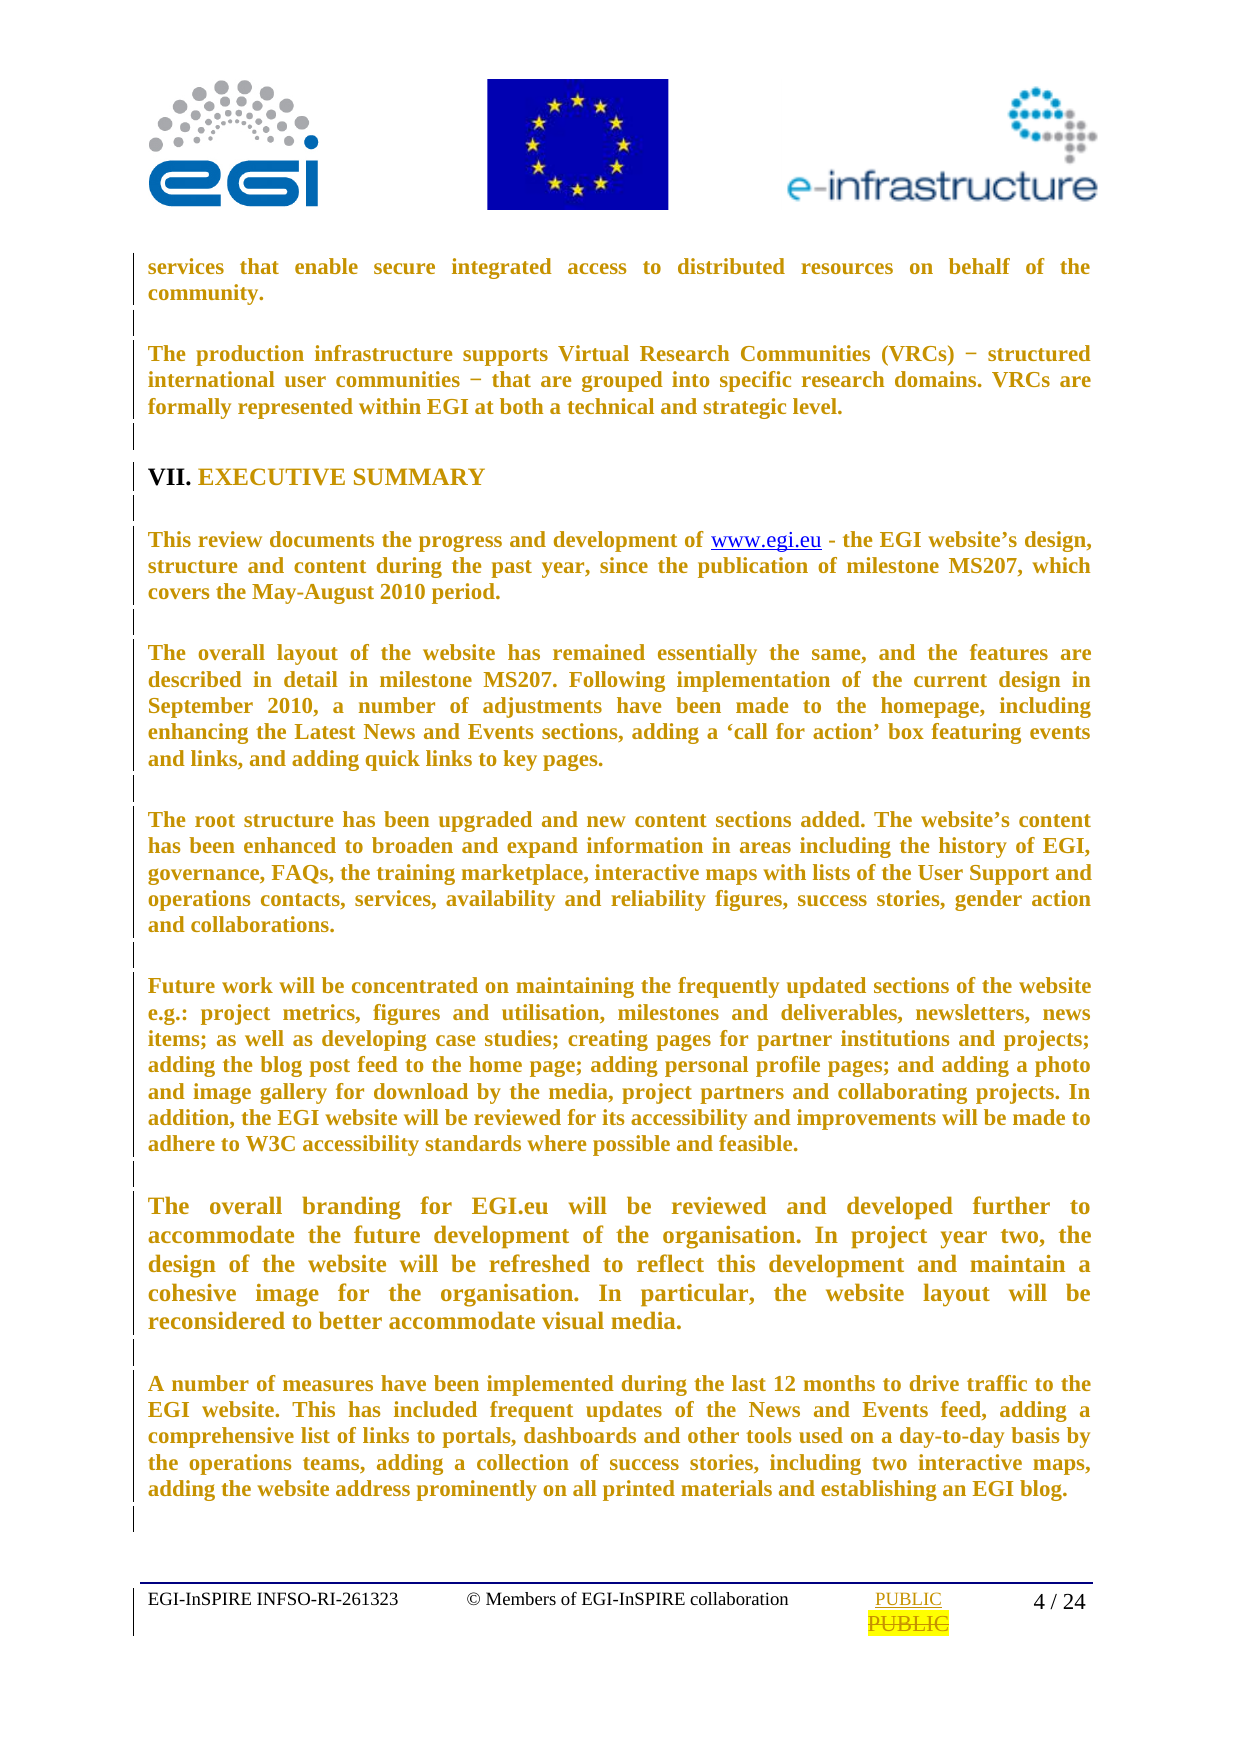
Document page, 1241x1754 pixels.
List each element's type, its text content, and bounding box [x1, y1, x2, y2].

text This review documents the progress and development of www.egi.eu - the EGI website’s design, structure and content during the past year, since the publication of milestone MS207, which covers the May-August 2010 period. [148, 526, 1092, 605]
text The overall layout of the website has remained essentially the same, and the features are described in detail in milestone MS207. Following implementation of the current design in September 2010, a number of adjustments have been made to the homepage, including enhancing the Latest News and Events sections, adding a ‘call for action’ box featuring events and links, and adding quick links to key pages. [148, 639, 1092, 771]
picture [487, 79, 669, 210]
text A number of measures have been implemented during the last 12 months to drive traffic to the EGI website. This has included frequent updates of the News and Events feed, adding a comprehensive list of links to portals, dashboards and other tools used on a day-to-day basis by the operations teams, adding a collection of success stories, including two interactive maps, adding the website address prominently on all printed materials and establishing an EGI blog. [148, 1370, 1092, 1502]
picture [147, 79, 320, 208]
text Future work will be concentrated on maintaining the frequently updated sections of the website e.g.: project metrics, figures and utilisation, milestones and deliverables, newsletters, news items; as well as developing case studies; creating pages for partner institutions and projects; adding the blog post feed to the home page; adding personal profile pages; and adding a photo and image gallery for download by the media, project partners and collaborating projects. In addition, the EGI website will be reviewed for its accessibility and improvements will be made to adhere to W3C accessibility standards where possible and feasible. [148, 972, 1092, 1157]
picture [780, 79, 1106, 210]
text The root structure has been upgraded and new content sections added. The website’s content has been enhanced to broaden and expand information in areas including the history of EGI, governance, FAQs, the training marketplace, interactive maps with lists of the User Support and operations contacts, services, availability and reliability figures, success stories, gender action and collaborations. [148, 806, 1092, 938]
text EXECUTIVE SUMMARY [148, 462, 1092, 491]
text The production infrastructure supports Virtual Research Communities (VRCs) − structured international user communities − that are grouped into specific research domains. VRCs are formally represented within EGI at both a technical and strategic level. [148, 340, 1092, 419]
text The overall branding for EGI.eu will be reviewed and developed further to accommodate the future development of the organisation. In project year two, the design of the website will be refreshed to reflect this development and maintain a cohesive image for the organisation. In particular, the website layout will be reconsidered to better accommodate visual media. [148, 1191, 1092, 1335]
